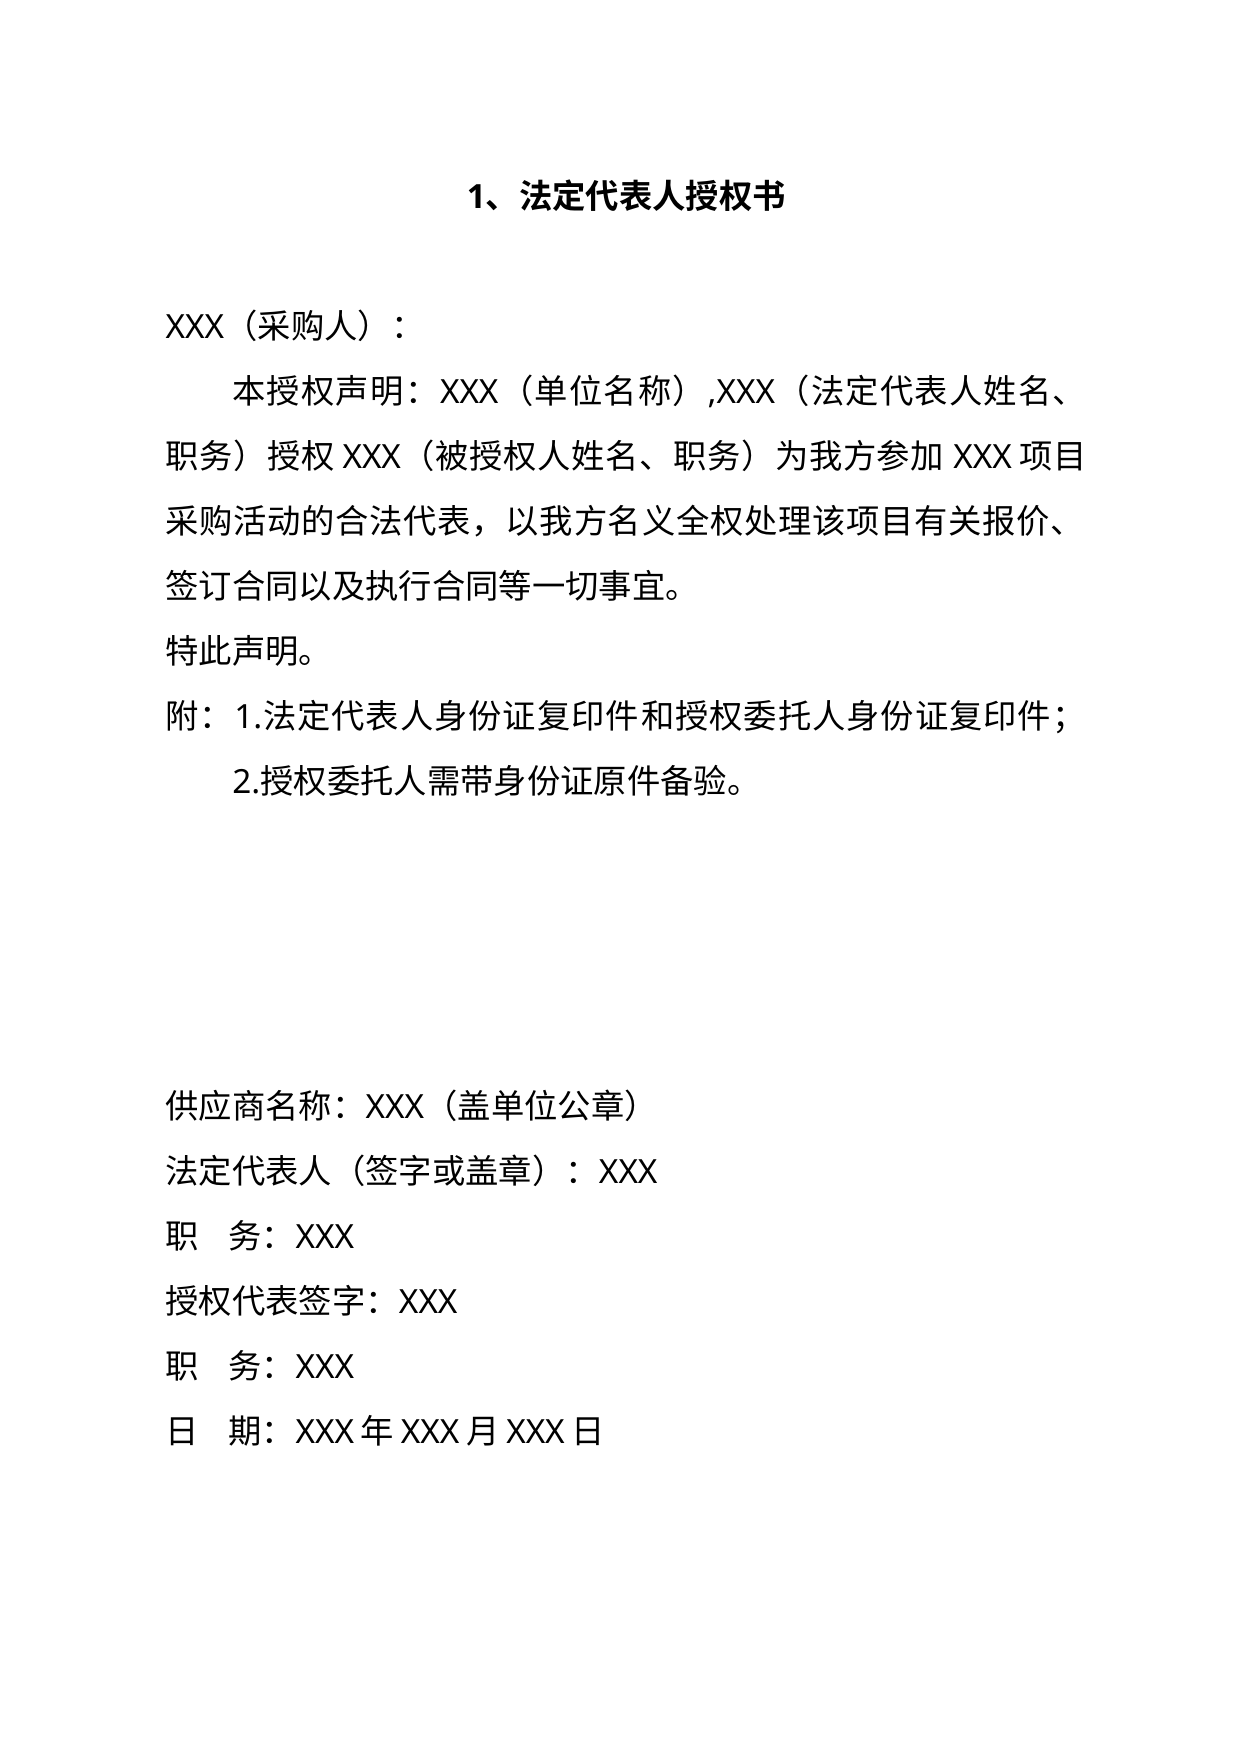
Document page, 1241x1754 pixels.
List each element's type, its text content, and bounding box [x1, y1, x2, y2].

text 供应商名称：XXX（盖单位公章） [165, 1072, 1087, 1137]
text 授权代表签字：XXX [165, 1267, 1087, 1332]
text 职 务：XXX [165, 1202, 1087, 1267]
text 法定代表人（签字或盖章）：XXX [165, 1137, 1087, 1202]
text 日 期：XXX年XXX月XXX日 [165, 1397, 1087, 1462]
text XXX（采购人）： [165, 292, 1087, 357]
text 特此声明。 [165, 617, 1087, 682]
text 附：1.法定代表人身份证复印件和授权委托人身份证复印件；2.授权委托人需带身份证原件备验。 [165, 682, 1087, 812]
text 职 务：XXX [165, 1332, 1087, 1397]
text 1、法定代表人授权书 [165, 162, 1087, 227]
text 本授权声明：XXX（单位名称）,XXX（法定代表人姓名、职务）授权XXX（被授权人姓名、职务）为我方参加XXX项目采购活动的合法代表，以我方名义全权处理该项目有关报价、签订合同以及执行合同等一切事宜。 [165, 357, 1087, 617]
